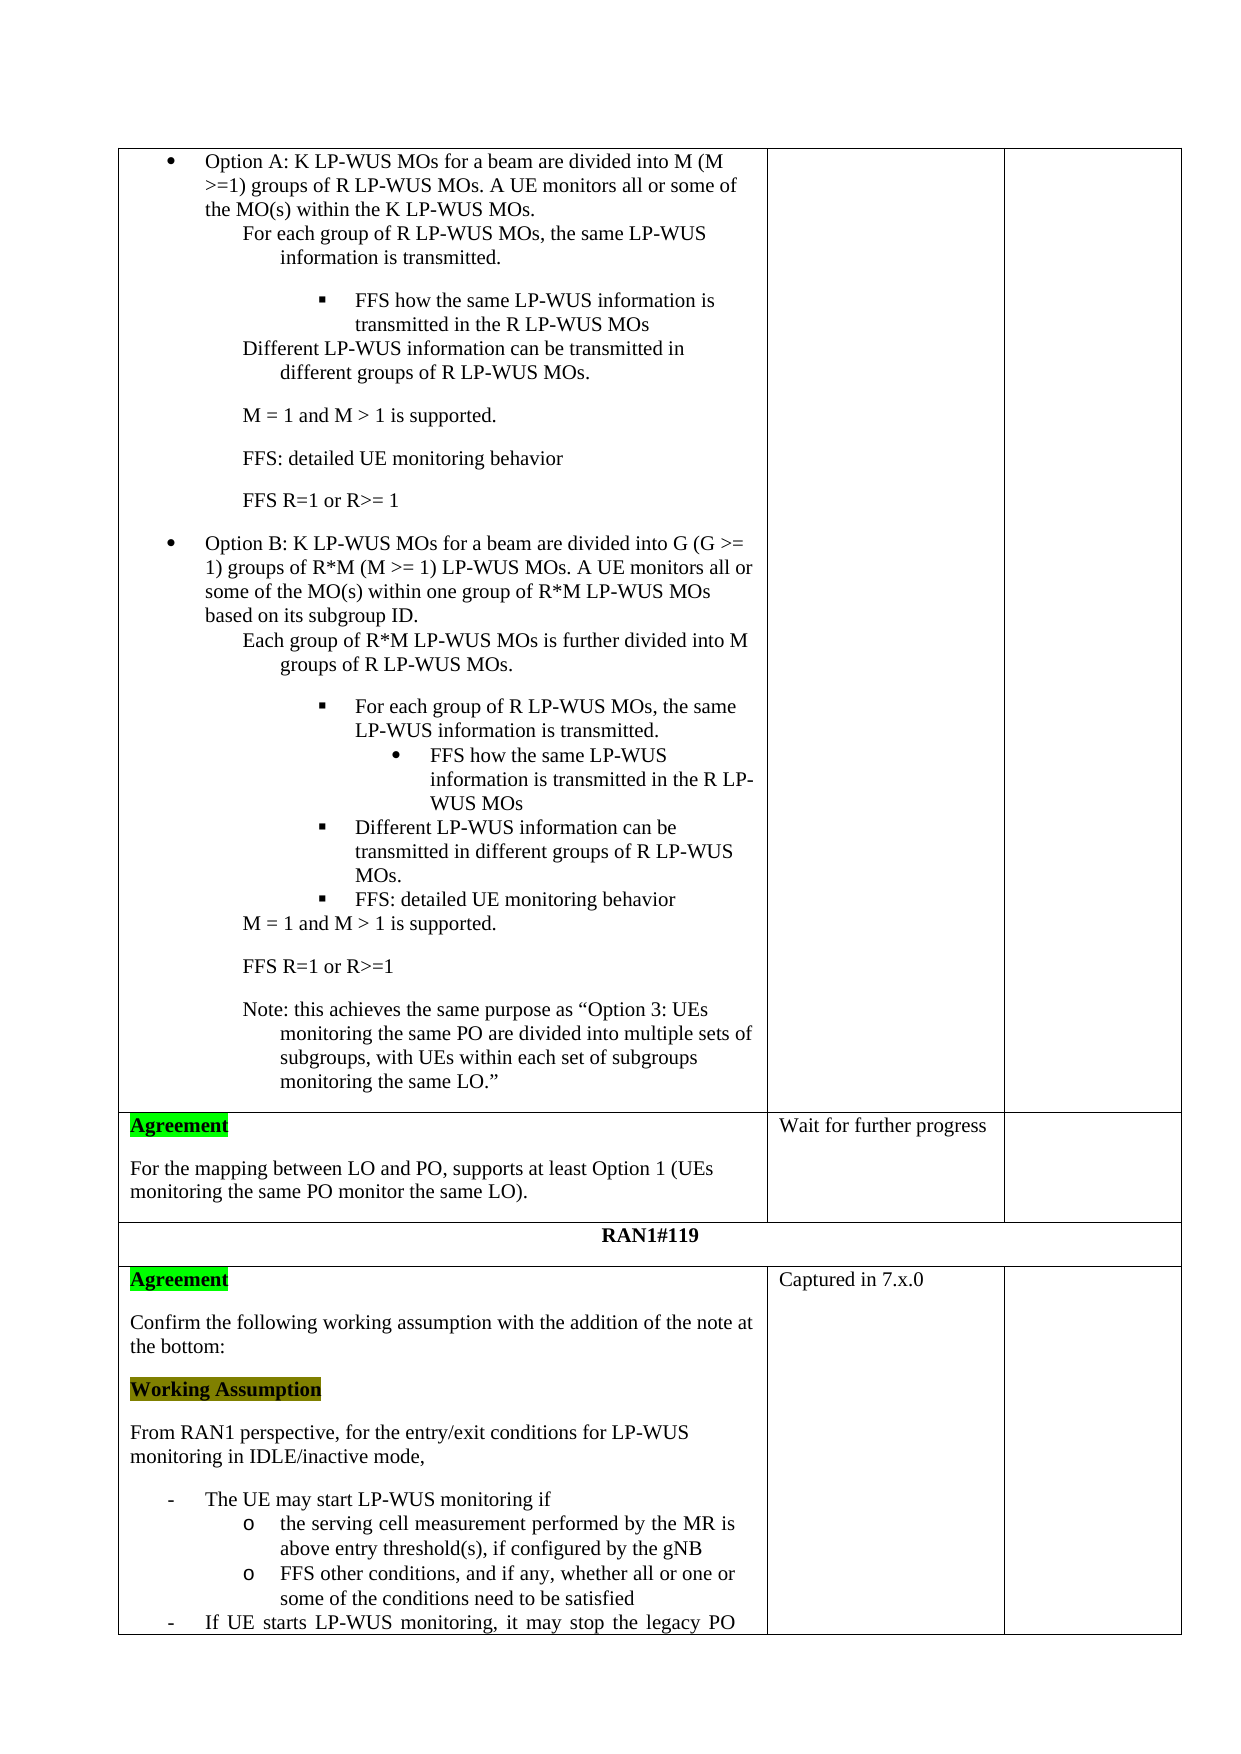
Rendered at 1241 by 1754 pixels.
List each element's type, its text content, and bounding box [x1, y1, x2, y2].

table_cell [119, 149, 767, 1112]
table_cell Wait for further progress [768, 1113, 1004, 1222]
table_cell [768, 149, 1004, 1112]
table_cell [1005, 1267, 1181, 1634]
table_cell [1005, 1113, 1181, 1222]
table_cell [1005, 149, 1181, 1112]
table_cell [119, 1267, 767, 1634]
table_cell Agreement For the mapping between LO and PO, supports at least Option 1 (UEs monitoring the same PO monitor the same LO). [119, 1113, 767, 1222]
table_cell Captured in 7.x.0 [768, 1267, 1004, 1634]
table_cell RAN1#119 [119, 1223, 1181, 1266]
